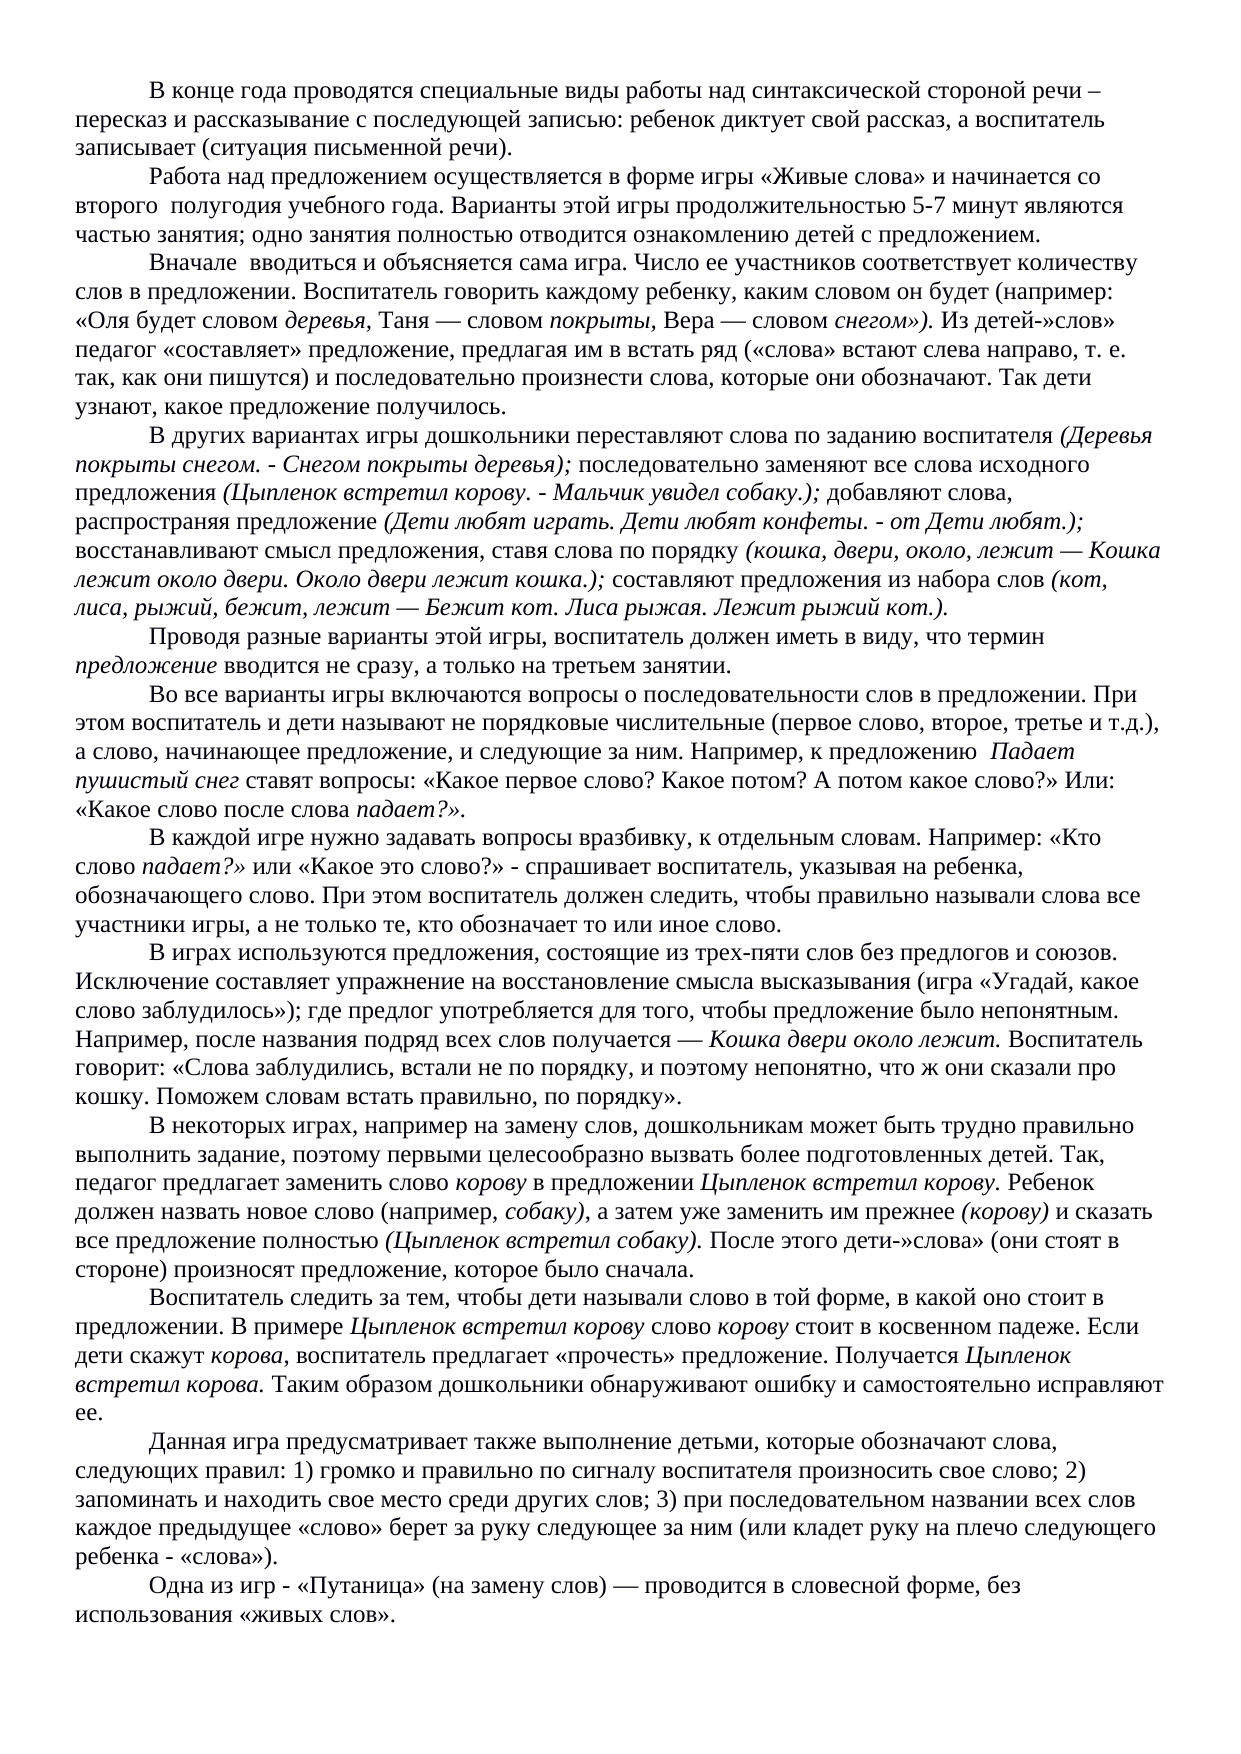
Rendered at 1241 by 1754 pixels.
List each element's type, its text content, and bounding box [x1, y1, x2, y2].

text В конце года проводятся специальные виды работы над синтаксической стороной речи – пересказ и рассказывание с последующей записью: ребенок диктует свой рассказ, а воспитатель записывает (ситуация письменной речи). [75, 75, 1165, 161]
text В каждой игре нужно задавать вопросы вразбивку, к отдельным словам. Например: «Кто слово падает?» или «Какое это слово?» - спрашивает воспитатель, указывая на ребенка, обозначающего слово. При этом воспитатель должен следить, чтобы правильно называли слова все участники игры, а не только те, кто обозначает то или иное слово. [75, 822, 1165, 937]
text Во все варианты игры включаются вопросы о последовательности слов в предложении. При этом воспитатель и дети называют не порядковые числительные (первое слово, второе, третье и т.д.), а слово, начинающее предложение, и следующие за ним. Например, к предложению Падает пушистый снег ставят вопросы: «Какое первое слово? Какое потом? А потом какое слово?» Или: «Какое слово после слова падает?». [75, 679, 1165, 822]
text Проводя разные варианты этой игры, воспитатель должен иметь в виду, что термин предложение вводится не сразу, а только на третьем занятии. [75, 621, 1165, 679]
text В играх используются предложения, состоящие из трех-пяти слов без предлогов и союзов. Исключение составляет упражнение на восстановление смысла высказывания (игра «Угадай, какое слово заблудилось»); где предлог употребляется для того, чтобы предложение было непонятным. Например, после названия подряд всех слов получается — Кошка двери около лежит. Воспитатель говорит: «Слова заблудились, встали не по порядку, и поэтому непонятно, что ж они сказали про кошку. Поможем словам встать правильно, по порядку». [75, 937, 1165, 1110]
text Одна из игр - «Путаница» (на замену слов) — проводится в словесной форме, без использования «живых слов». [75, 1570, 1165, 1627]
text Работа над предложением осуществляется в форме игры «Живые слова» и начинается со второго полугодия учебного года. Варианты этой игры продолжительностью 5-7 минут являются частью занятия; одно занятия полностью отводится ознакомлению детей с предложением. [75, 161, 1165, 247]
text Данная игра предусматривает также выполнение детьми, которые обозначают слова, следующих правил: 1) громко и правильно по сигналу воспитателя произносить свое слово; 2) запоминать и находить свое место среди других слов; 3) при последовательном названии всех слов каждое предыдущее «слово» берет за руку следующее за ним (или кладет руку на плечо следующего ребенка - «слова»). [75, 1426, 1165, 1570]
text Воспитатель следить за тем, чтобы дети называли слово в той форме, в какой оно стоит в предложении. В примере Цыпленок встретил корову слово корову стоит в косвенном падеже. Если дети скажут корова, воспитатель предлагает «прочесть» предложение. Получается Цыпленок встретил корова. Таким образом дошкольники обнаруживают ошибку и самостоятельно исправляют ее. [75, 1282, 1165, 1426]
text В других вариантах игры дошкольники переставляют слова по заданию воспитателя (Деревья покрыты снегом. - Снегом покрыты деревья); последовательно заменяют все слова исходного предложения (Цыпленок встретил корову. - Мальчик увидел собаку.); добавляют слова, распространяя предложение (Дети любят играть. Дети любят конфеты. - от Дети любят.); восстанавливают смысл предложения, ставя слова по порядку (кошка, двери, около, лежит — Кошка лежит около двери. Около двери лежит кошка.); составляют предложения из набора слов (кот, лиса, рыжий, бежит, лежит — Бежит кот. Лиса рыжая. Лежит рыжий кот.). [75, 420, 1165, 621]
text В некоторых играх, например на замену слов, дошкольникам может быть трудно правильно выполнить задание, поэтому первыми целесообразно вызвать более подготовленных детей. Так, педагог предлагает заменить слово корову в предложении Цыпленок встретил корову. Ребенок должен назвать новое слово (например, собаку), а затем уже заменить им прежнее (корову) и сказать все предложение полностью (Цыпленок встретил собаку). После этого дети-»слова» (они стоят в стороне) произносят предложение, которое было сначала. [75, 1110, 1165, 1282]
text Вначале вводиться и объясняется сама игра. Число ее участников соответствует количеству слов в предложении. Воспитатель говорить каждому ребенку, каким словом он будет (например: «Оля будет словом деревья, Таня — словом покрыты, Вера — словом снегом»). Из детей-»слов» педагог «составляет» предложение, предлагая им в встать ряд («слова» встают слева направо, т. е. так, как они пишутся) и последовательно произнести слова, которые они обозначают. Так дети узнают, какое предложение получилось. [75, 247, 1165, 420]
